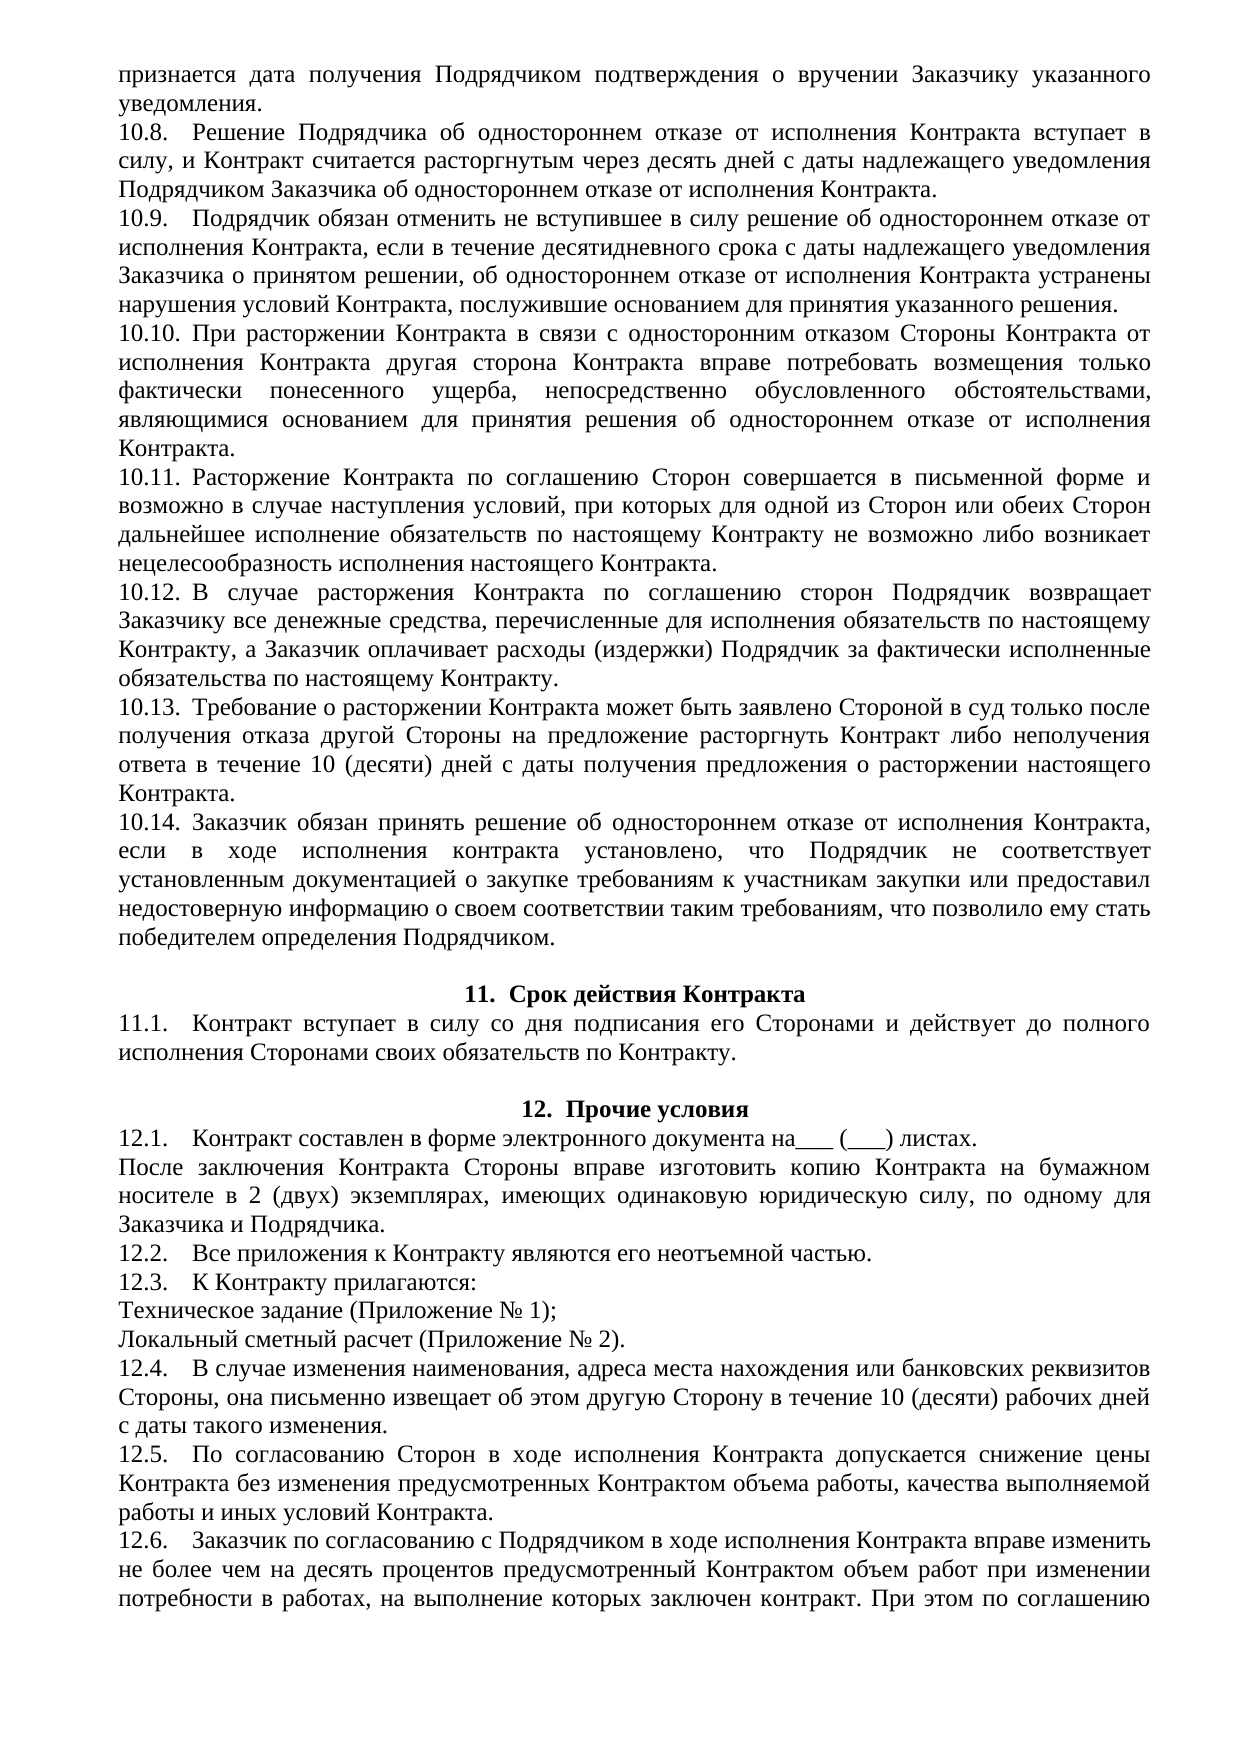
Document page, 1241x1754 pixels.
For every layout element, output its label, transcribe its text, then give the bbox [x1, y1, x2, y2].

list Заказчик обязан принять решение об одностороннем отказе от исполнения Контракта, если в ходе исполнения контракта установлено, что Подрядчик не соответствует установленным документацией о закупке требованиям к участникам закупки или предоставил недостоверную информацию о своем соответствии таким требованиям, что позволило ему стать победителем определения Подрядчиком. [118, 807, 1152, 950]
list Все приложения к Контракту являются его неотъемной частью. [118, 1238, 1152, 1267]
text После заключения Контракта Стороны вправе изготовить копию Контракта на бумажном носителе в 2 (двух) экземплярах, имеющих одинаковую юридическую силу, по одному для Заказчика и Подрядчика. [118, 1152, 1152, 1238]
list Срок действия Контракта [118, 979, 1152, 1008]
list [118, 59, 1152, 117]
list При расторжении Контракта в связи с односторонним отказом Стороны Контракта от исполнения Контракта другая сторона Контракта вправе потребовать возмещения только фактически понесенного ущерба, непосредственно обусловленного обстоятельствами, являющимися основанием для принятия решения об одностороннем отказе от исполнения Контракта. [118, 318, 1152, 462]
text Локальный сметный расчет (Приложение № 2). [118, 1324, 1152, 1353]
list Требование о расторжении Контракта может быть заявлено Стороной в суд только после получения отказа другой Стороны на предложение расторгнуть Контракт либо неполучения ответа в течение 10 (десяти) дней с даты получения предложения о расторжении настоящего Контракта. [118, 692, 1152, 807]
list К Контракту прилагаются: [118, 1267, 1152, 1295]
list Подрядчик обязан отменить не вступившее в силу решение об одностороннем отказе от исполнения Контракта, если в течение десятидневного срока с даты надлежащего уведомления Заказчика о принятом решении, об одностороннем отказе от исполнения Контракта устранены нарушения условий Контракта, послужившие основанием для принятия указанного решения. [118, 203, 1152, 318]
list В случае изменения наименования, адреса места нахождения или банковских реквизитов Стороны, она письменно извещает об этом другую Сторону в течение 10 (десяти) рабочих дней с даты такого изменения. [118, 1353, 1152, 1439]
list Контракт вступает в силу со дня подписания его Сторонами и действует до полного исполнения Сторонами своих обязательств по Контракту. [118, 1008, 1152, 1065]
list Прочие условия [118, 1094, 1152, 1123]
list В случае расторжения Контракта по соглашению сторон Подрядчик возвращает Заказчику все денежные средства, перечисленные для исполнения обязательств по настоящему Контракту, а Заказчик оплачивает расходы (издержки) Подрядчик за фактически исполненные обязательства по настоящему Контракту. [118, 577, 1152, 692]
list Контракт составлен в форме электронного документа на___ (___) листах. [118, 1123, 1152, 1152]
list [118, 1525, 1152, 1612]
list Решение Подрядчика об одностороннем отказе от исполнения Контракта вступает в силу, и Контракт считается расторгнутым через десять дней с даты надлежащего уведомления Подрядчиком Заказчика об одностороннем отказе от исполнения Контракта. [118, 117, 1152, 203]
text Техническое задание (Приложение № 1); [118, 1295, 1152, 1324]
list По согласованию Сторон в ходе исполнения Контракта допускается снижение цены Контракта без изменения предусмотренных Контрактом объема работы, качества выполняемой работы и иных условий Контракта. [118, 1439, 1152, 1525]
list Расторжение Контракта по соглашению Сторон совершается в письменной форме и возможно в случае наступления условий, при которых для одной из Сторон или обеих Сторон дальнейшее исполнение обязательств по настоящему Контракту не возможно либо возникает нецелесообразность исполнения настоящего Контракта. [118, 462, 1152, 577]
